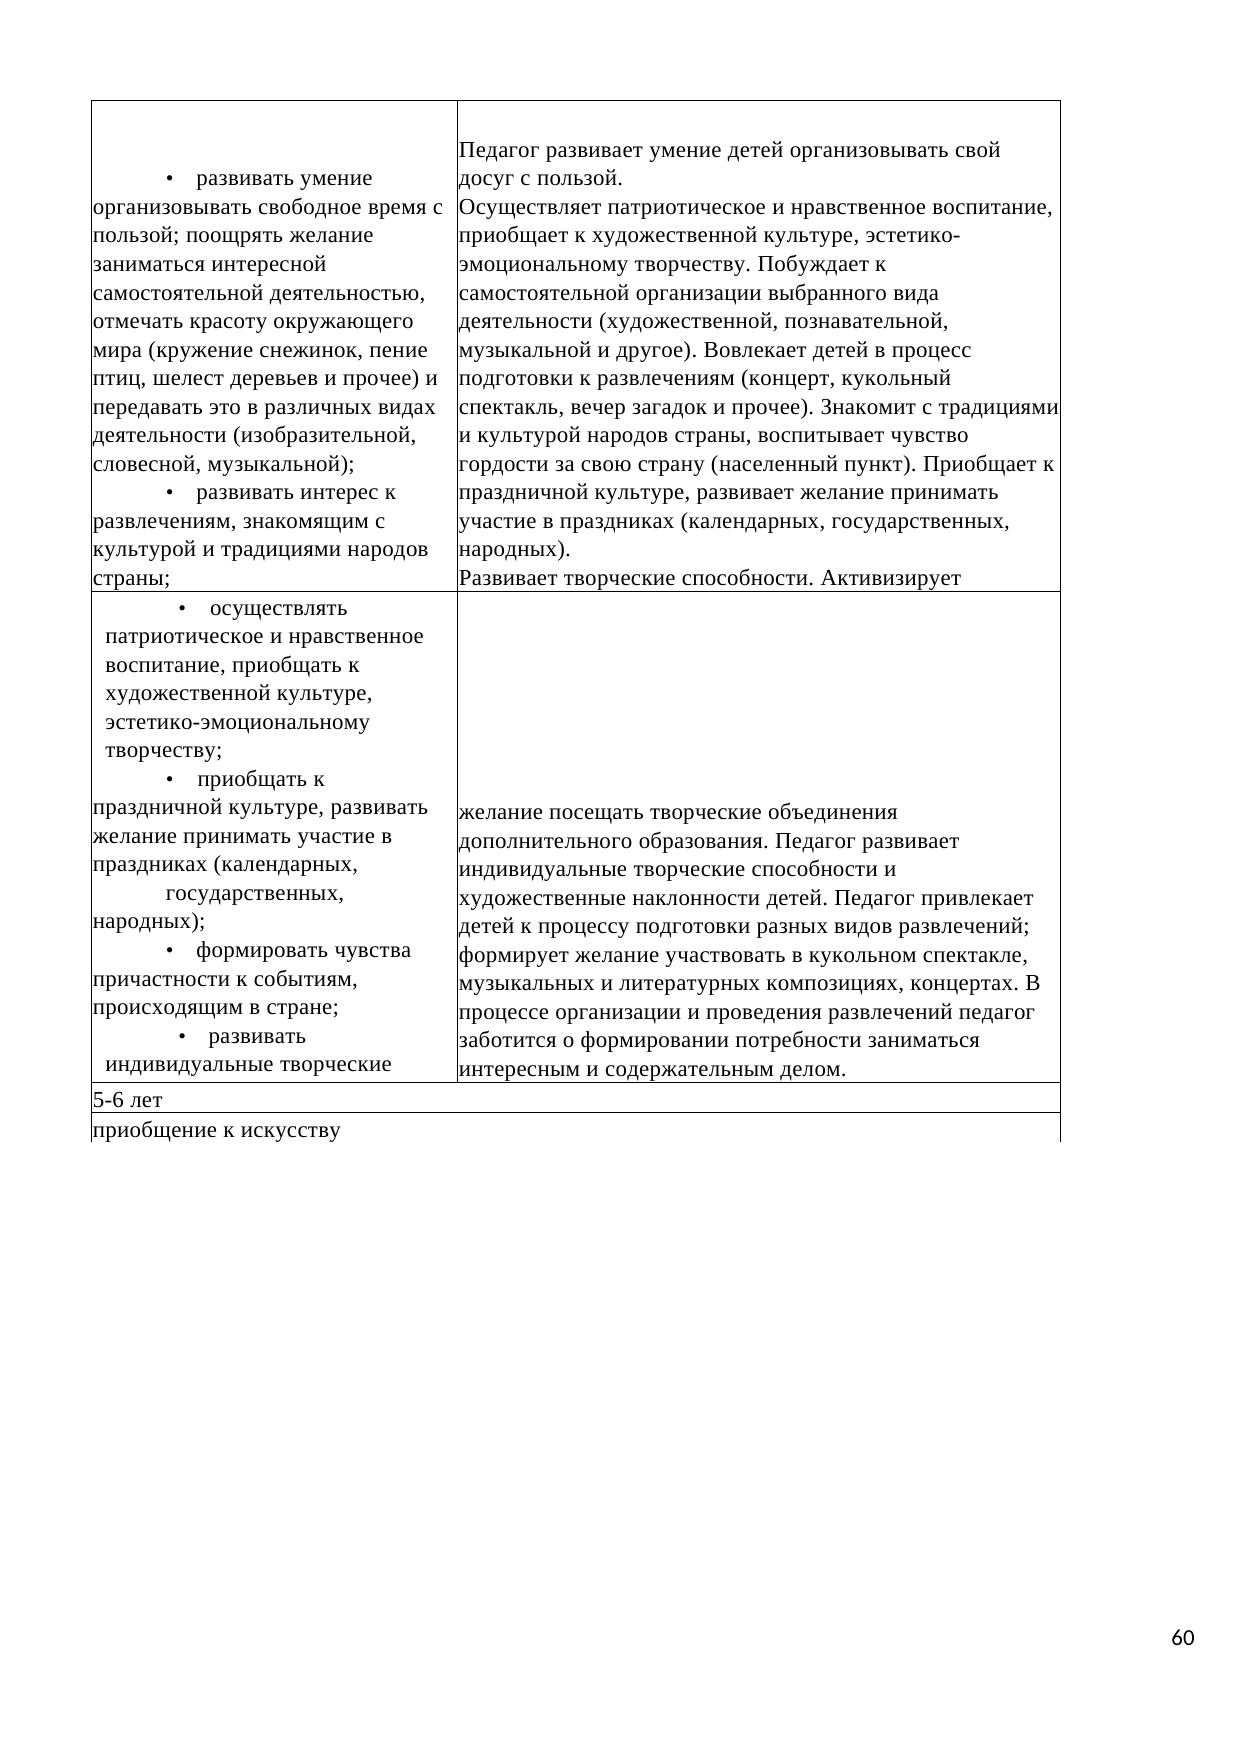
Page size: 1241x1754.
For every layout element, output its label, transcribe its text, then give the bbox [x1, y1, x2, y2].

table_cell Педагог развивает умение детей организовывать свой досуг с пользой. Осуществляет патриотическое и нравственное воспитание, приобщает к художественной культуре, эстетико-эмоциональному творчеству. Побуждает к самостоятельной организации выбранного вида деятельности (художественной, познавательной, музыкальной и другое). Вовлекает детей в процесс подготовки к развлечениям (концерт, кукольный спектакль, вечер загадок и прочее). Знакомит с традициями и культурой народов страны, воспитывает чувство гордости за свою страну (населенный пункт). Приобщает к праздничной культуре, развивает желание принимать участие в праздниках (календарных, государственных, народных). Развивает творческие способности. Активизирует [458, 101, 1060, 591]
table_cell приобщение к искусству [92, 1113, 1060, 1142]
table_cell 5-6 лет [92, 1083, 1060, 1112]
table_cell осуществлять патриотическое и нравственное воспитание, приобщать к художественной культуре, эстетико-эмоциональному творчеству; приобщать к праздничной культуре, развивать желание принимать участие в праздниках (календарных, государственных, народных); формировать чувства причастности к событиям, происходящим в стране; развивать индивидуальные творческие способности и художественные наклонности ребёнка; вовлекать детей в процесс подготовки разных видов развлечений; формировать желание участвовать в кукольном спектакле, музыкальных и литературных композициях, концертах. [92, 592, 457, 1082]
table_cell желание посещать творческие объединения дополнительного образования. Педагог развивает индивидуальные творческие способности и художественные наклонности детей. Педагог привлекает детей к процессу подготовки разных видов развлечений; формирует желание участвовать в кукольном спектакле, музыкальных и литературных композициях, концертах. В процессе организации и проведения развлечений педагог заботится о формировании потребности заниматься интересным и содержательным делом. [458, 592, 1060, 1082]
table_cell развивать умение организовывать свободное время с пользой; поощрять желание заниматься интересной самостоятельной деятельностью, отмечать красоту окружающего мира (кружение снежинок, пение птиц, шелест деревьев и прочее) и передавать это в различных видах деятельности (изобразительной, словесной, музыкальной); развивать интерес к развлечениям, знакомящим с культурой и традициями народов страны; [92, 101, 457, 591]
